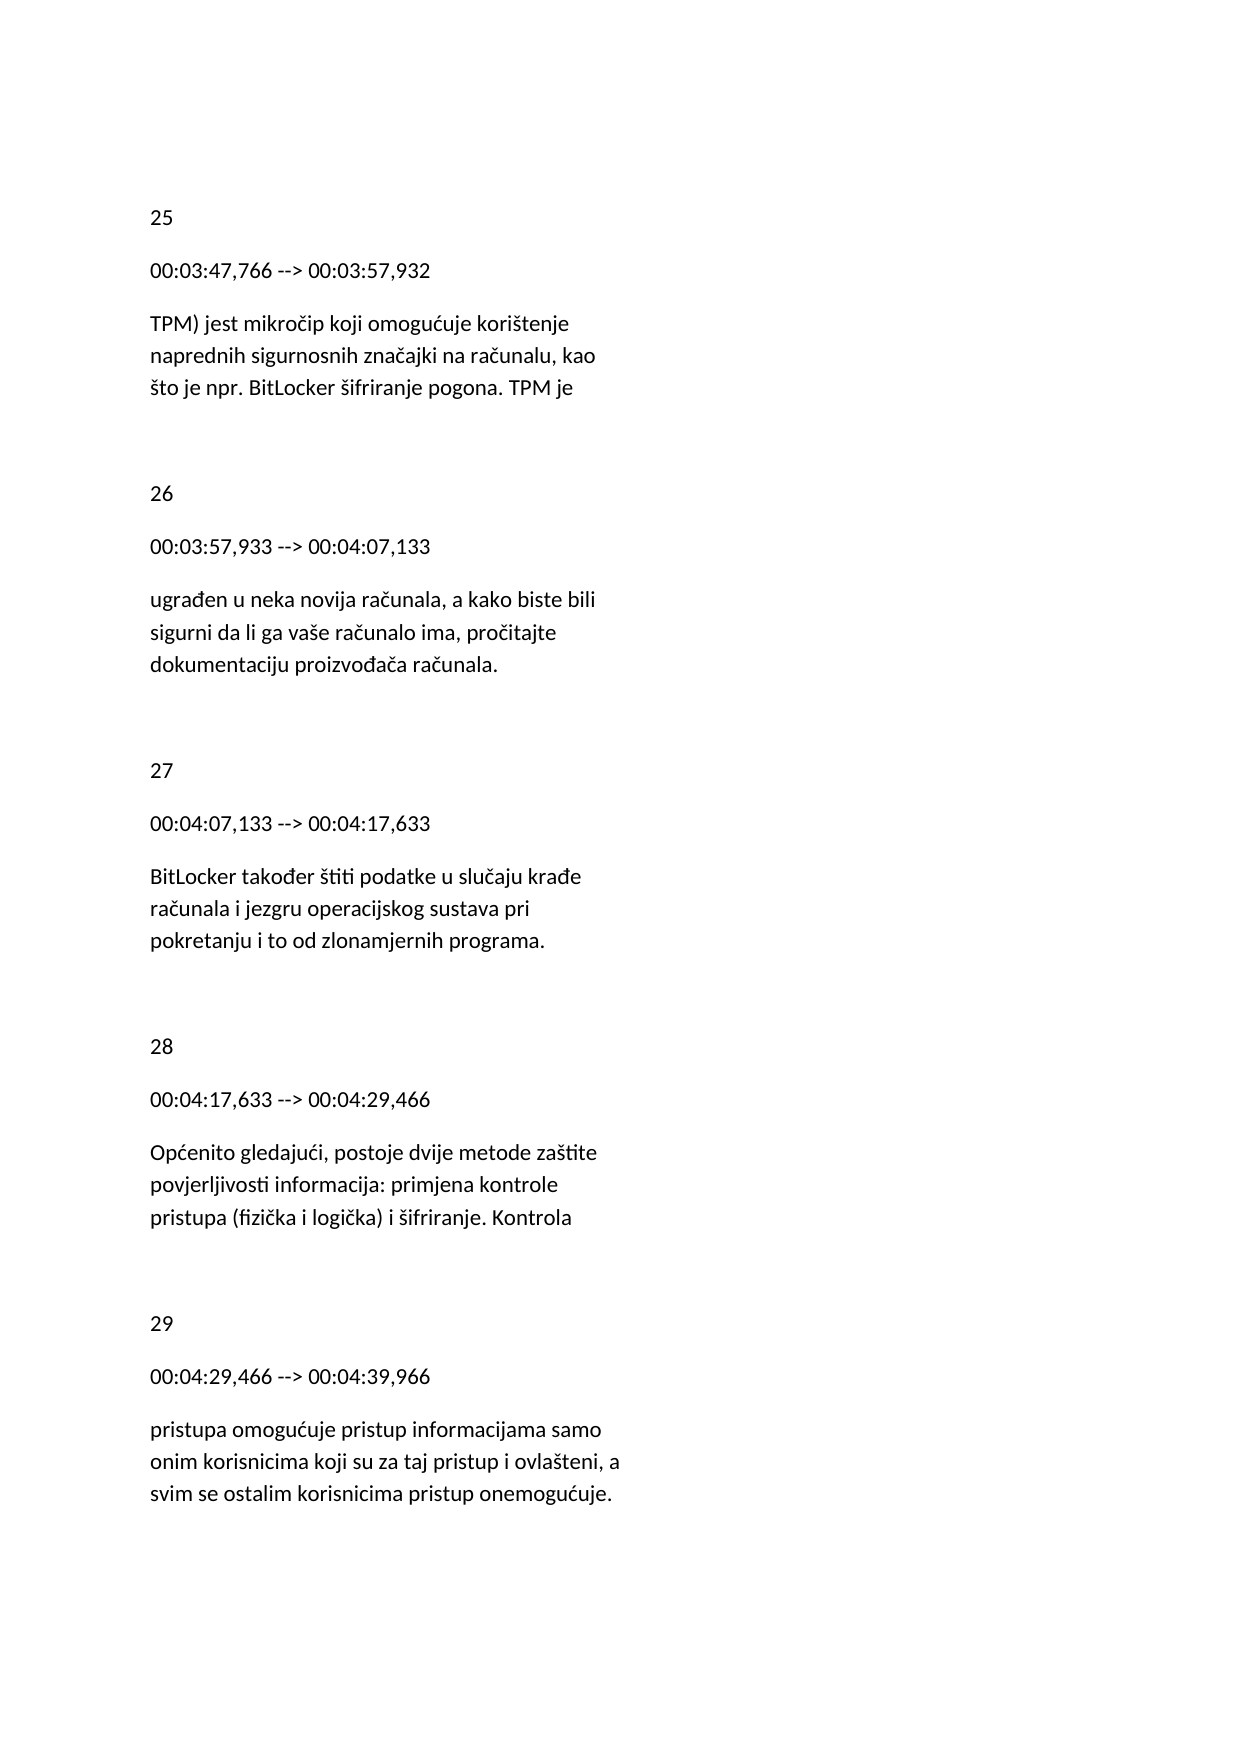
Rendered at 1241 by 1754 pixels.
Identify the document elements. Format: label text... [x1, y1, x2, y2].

text 00:03:57,933 --> 00:04:07,133 [150, 532, 1090, 561]
text BitLocker također štiti podatke u slučaju krađe računala i jezgru operacijskog sustava pri pokretanju i to od zlonamjernih programa. [150, 862, 1090, 954]
text 00:04:29,466 --> 00:04:39,966 [150, 1362, 1090, 1390]
text ugrađen u neka novija računala, a kako biste bili sigurni da li ga vaše računalo ima, pročitajte dokumentaciju proizvođača računala. [150, 586, 1090, 678]
text 27 [150, 756, 1090, 784]
text 25 [150, 203, 1090, 231]
text 00:04:07,133 --> 00:04:17,633 [150, 809, 1090, 837]
text 26 [150, 479, 1090, 507]
text pristupa omogućuje pristup informacijama samo onim korisnicima koji su za taj pristup i ovlašteni, a svim se ostalim korisnicima pristup onemogućuje. [150, 1415, 1090, 1507]
text Općenito gledajući, postoje dvije metode zaštite povjerljivosti informacija: primjena kontrole pristupa (fizička i logička) i šifriranje. Kontrola [150, 1138, 1090, 1231]
text 29 [150, 1309, 1090, 1337]
text 28 [150, 1032, 1090, 1060]
text TPM) jest mikročip koji omogućuje korištenje naprednih sigurnosnih značajki na računalu, kao što je npr. BitLocker šifriranje pogona. TPM je [150, 309, 1090, 401]
text 00:03:47,766 --> 00:03:57,932 [150, 256, 1090, 284]
text 00:04:17,633 --> 00:04:29,466 [150, 1085, 1090, 1113]
